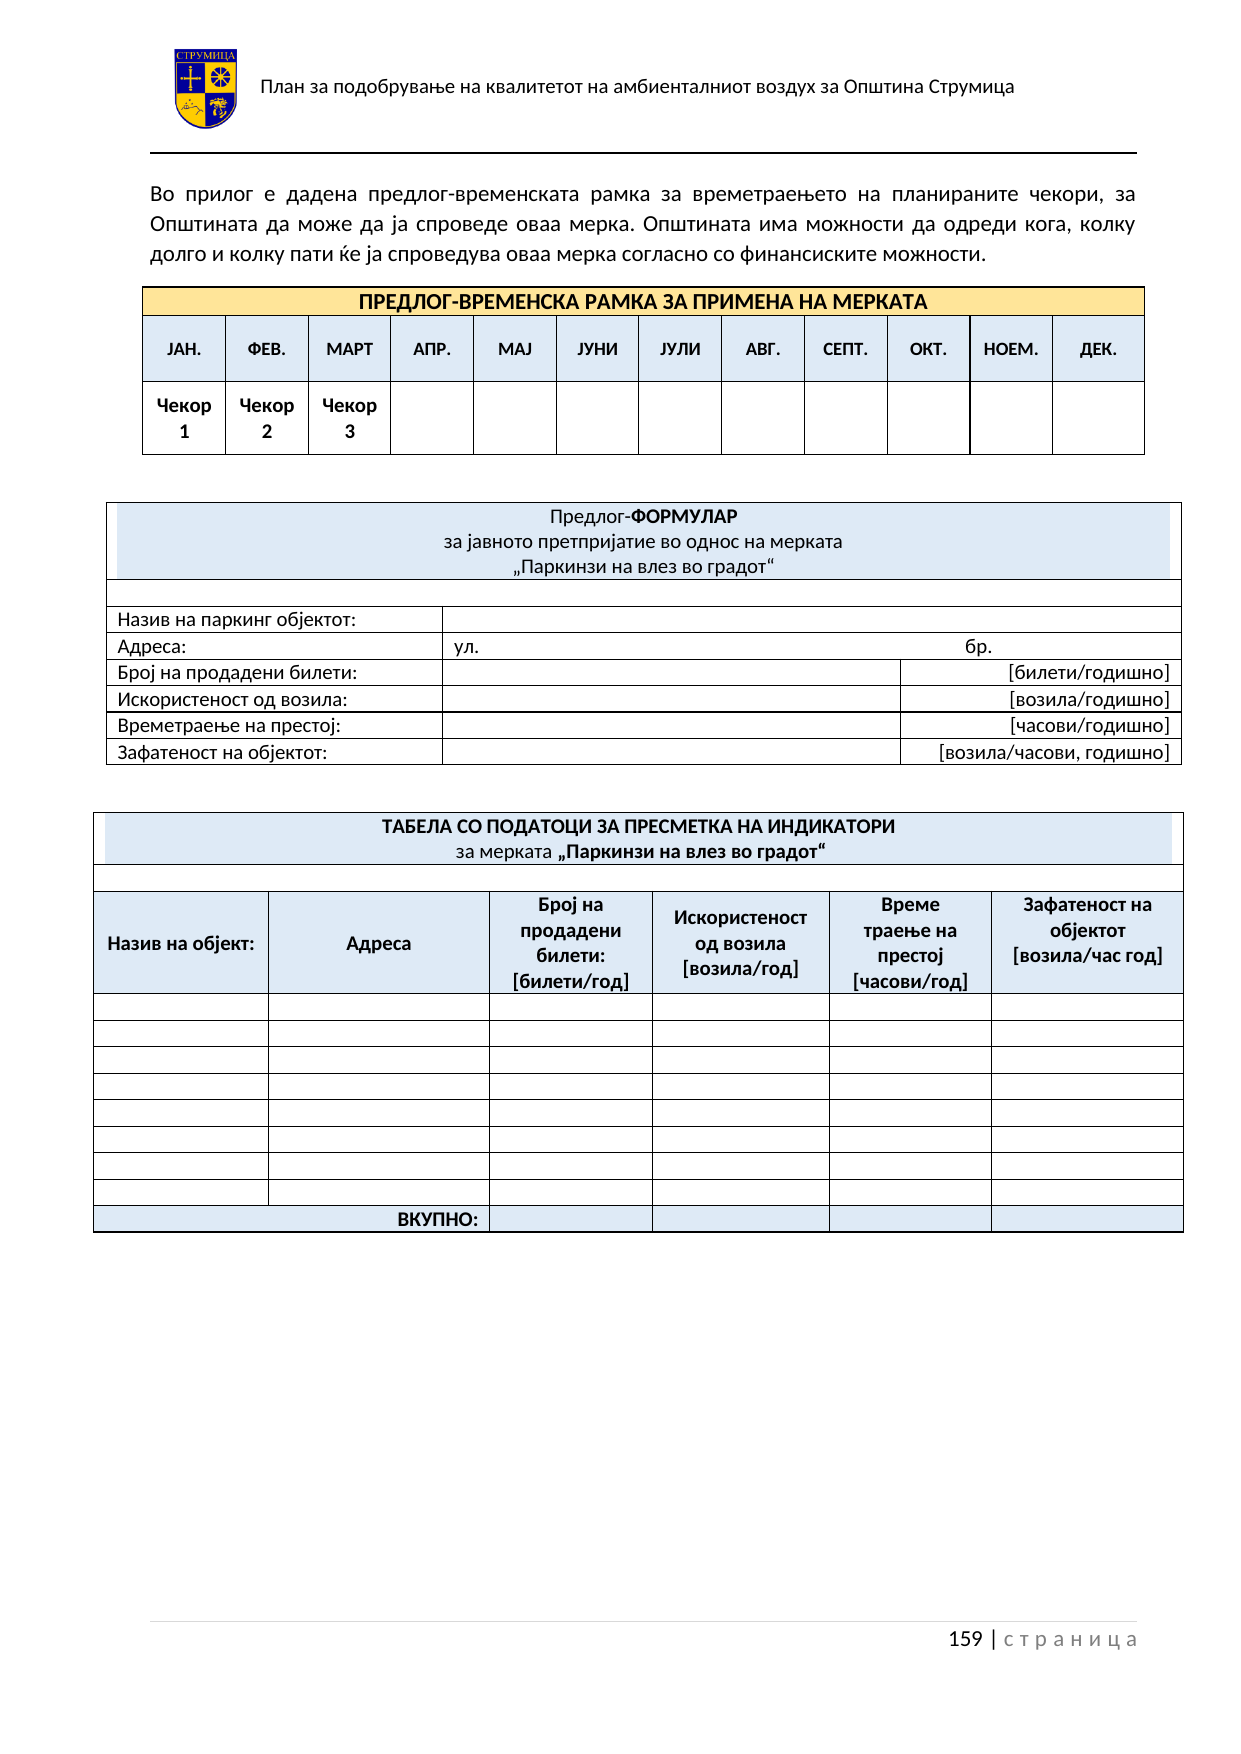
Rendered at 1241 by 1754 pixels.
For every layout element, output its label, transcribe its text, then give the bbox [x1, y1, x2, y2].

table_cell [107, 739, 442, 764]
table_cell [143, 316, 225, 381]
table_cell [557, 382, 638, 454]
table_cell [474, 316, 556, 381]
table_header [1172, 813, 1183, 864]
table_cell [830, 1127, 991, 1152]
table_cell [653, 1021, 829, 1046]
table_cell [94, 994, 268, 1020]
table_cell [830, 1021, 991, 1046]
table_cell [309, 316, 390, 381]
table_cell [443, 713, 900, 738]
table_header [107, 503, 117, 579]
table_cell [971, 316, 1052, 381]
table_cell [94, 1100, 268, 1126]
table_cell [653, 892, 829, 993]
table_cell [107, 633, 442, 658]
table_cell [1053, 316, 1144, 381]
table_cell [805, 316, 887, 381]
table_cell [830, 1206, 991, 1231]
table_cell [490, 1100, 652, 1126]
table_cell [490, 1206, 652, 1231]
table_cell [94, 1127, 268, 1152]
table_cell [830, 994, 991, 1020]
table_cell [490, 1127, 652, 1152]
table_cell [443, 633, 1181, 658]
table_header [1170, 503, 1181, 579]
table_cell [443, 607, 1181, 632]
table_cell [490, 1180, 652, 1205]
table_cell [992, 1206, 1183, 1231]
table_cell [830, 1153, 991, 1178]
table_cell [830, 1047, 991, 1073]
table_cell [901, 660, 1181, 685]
picture [174, 48, 237, 129]
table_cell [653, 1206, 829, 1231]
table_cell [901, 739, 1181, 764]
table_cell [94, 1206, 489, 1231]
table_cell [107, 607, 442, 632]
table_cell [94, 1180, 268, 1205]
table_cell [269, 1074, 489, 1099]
text Во прилог е дадена предлог-временската рамка за времетраењето на планираните чекори, за Општината да може да ја спроведе оваа мерка. Општината има можности да одреди кога, колку долго и колку пати ќе ја спроведува оваа мерка согласно со финансиските можности. [150, 179, 1137, 267]
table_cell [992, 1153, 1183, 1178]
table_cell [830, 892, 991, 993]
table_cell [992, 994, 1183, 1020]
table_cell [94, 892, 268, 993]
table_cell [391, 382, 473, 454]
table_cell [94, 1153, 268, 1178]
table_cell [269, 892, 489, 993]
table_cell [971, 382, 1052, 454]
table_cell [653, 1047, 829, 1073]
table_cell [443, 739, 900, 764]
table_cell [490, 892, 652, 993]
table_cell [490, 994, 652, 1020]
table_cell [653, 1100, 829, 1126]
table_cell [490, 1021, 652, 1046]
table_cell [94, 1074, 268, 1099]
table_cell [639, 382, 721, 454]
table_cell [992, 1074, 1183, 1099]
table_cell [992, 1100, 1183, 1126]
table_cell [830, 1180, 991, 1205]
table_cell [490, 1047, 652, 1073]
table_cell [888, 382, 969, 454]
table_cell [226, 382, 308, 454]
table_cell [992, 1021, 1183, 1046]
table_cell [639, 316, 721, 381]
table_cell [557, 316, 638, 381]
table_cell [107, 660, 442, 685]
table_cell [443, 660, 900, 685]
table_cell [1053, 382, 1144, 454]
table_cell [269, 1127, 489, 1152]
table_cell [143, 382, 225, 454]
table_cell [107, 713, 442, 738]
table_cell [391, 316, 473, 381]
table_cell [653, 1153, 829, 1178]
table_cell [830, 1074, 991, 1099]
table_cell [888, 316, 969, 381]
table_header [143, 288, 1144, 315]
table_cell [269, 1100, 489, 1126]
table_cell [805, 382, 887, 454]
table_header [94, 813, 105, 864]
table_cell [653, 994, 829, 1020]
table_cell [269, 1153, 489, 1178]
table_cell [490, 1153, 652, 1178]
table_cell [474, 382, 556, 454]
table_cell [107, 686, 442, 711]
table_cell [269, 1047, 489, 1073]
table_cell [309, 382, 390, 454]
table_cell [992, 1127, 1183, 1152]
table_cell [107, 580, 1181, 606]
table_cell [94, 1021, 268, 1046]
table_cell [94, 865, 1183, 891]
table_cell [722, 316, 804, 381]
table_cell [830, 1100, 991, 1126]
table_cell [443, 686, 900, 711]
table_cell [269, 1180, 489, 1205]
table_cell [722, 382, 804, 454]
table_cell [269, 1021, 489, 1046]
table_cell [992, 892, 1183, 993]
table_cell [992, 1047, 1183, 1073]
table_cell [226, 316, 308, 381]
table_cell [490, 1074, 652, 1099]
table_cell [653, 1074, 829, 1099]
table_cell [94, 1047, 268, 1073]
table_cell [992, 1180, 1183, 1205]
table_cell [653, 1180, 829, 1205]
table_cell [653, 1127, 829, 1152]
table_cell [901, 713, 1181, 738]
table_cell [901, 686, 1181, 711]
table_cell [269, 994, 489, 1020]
